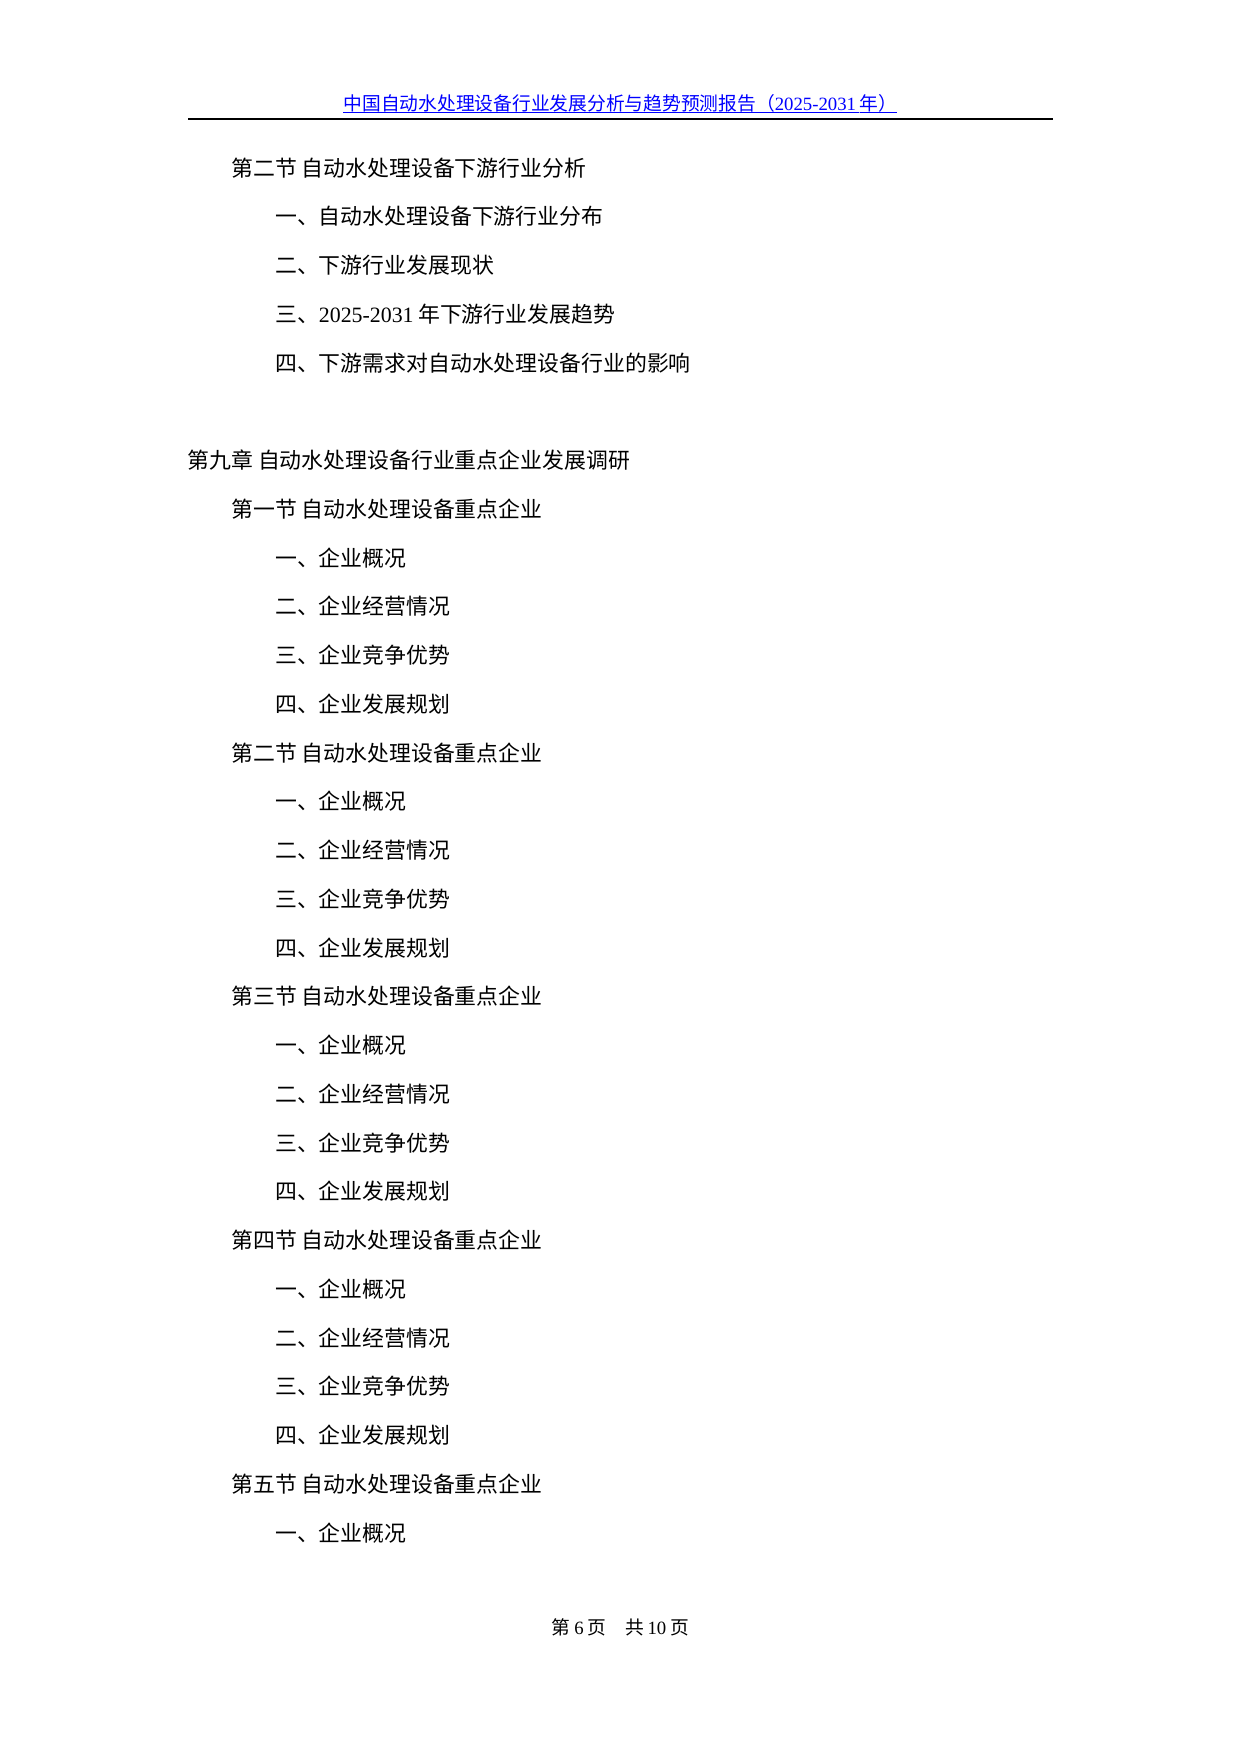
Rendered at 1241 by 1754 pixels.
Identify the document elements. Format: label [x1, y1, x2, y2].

text [187, 150, 1053, 1548]
